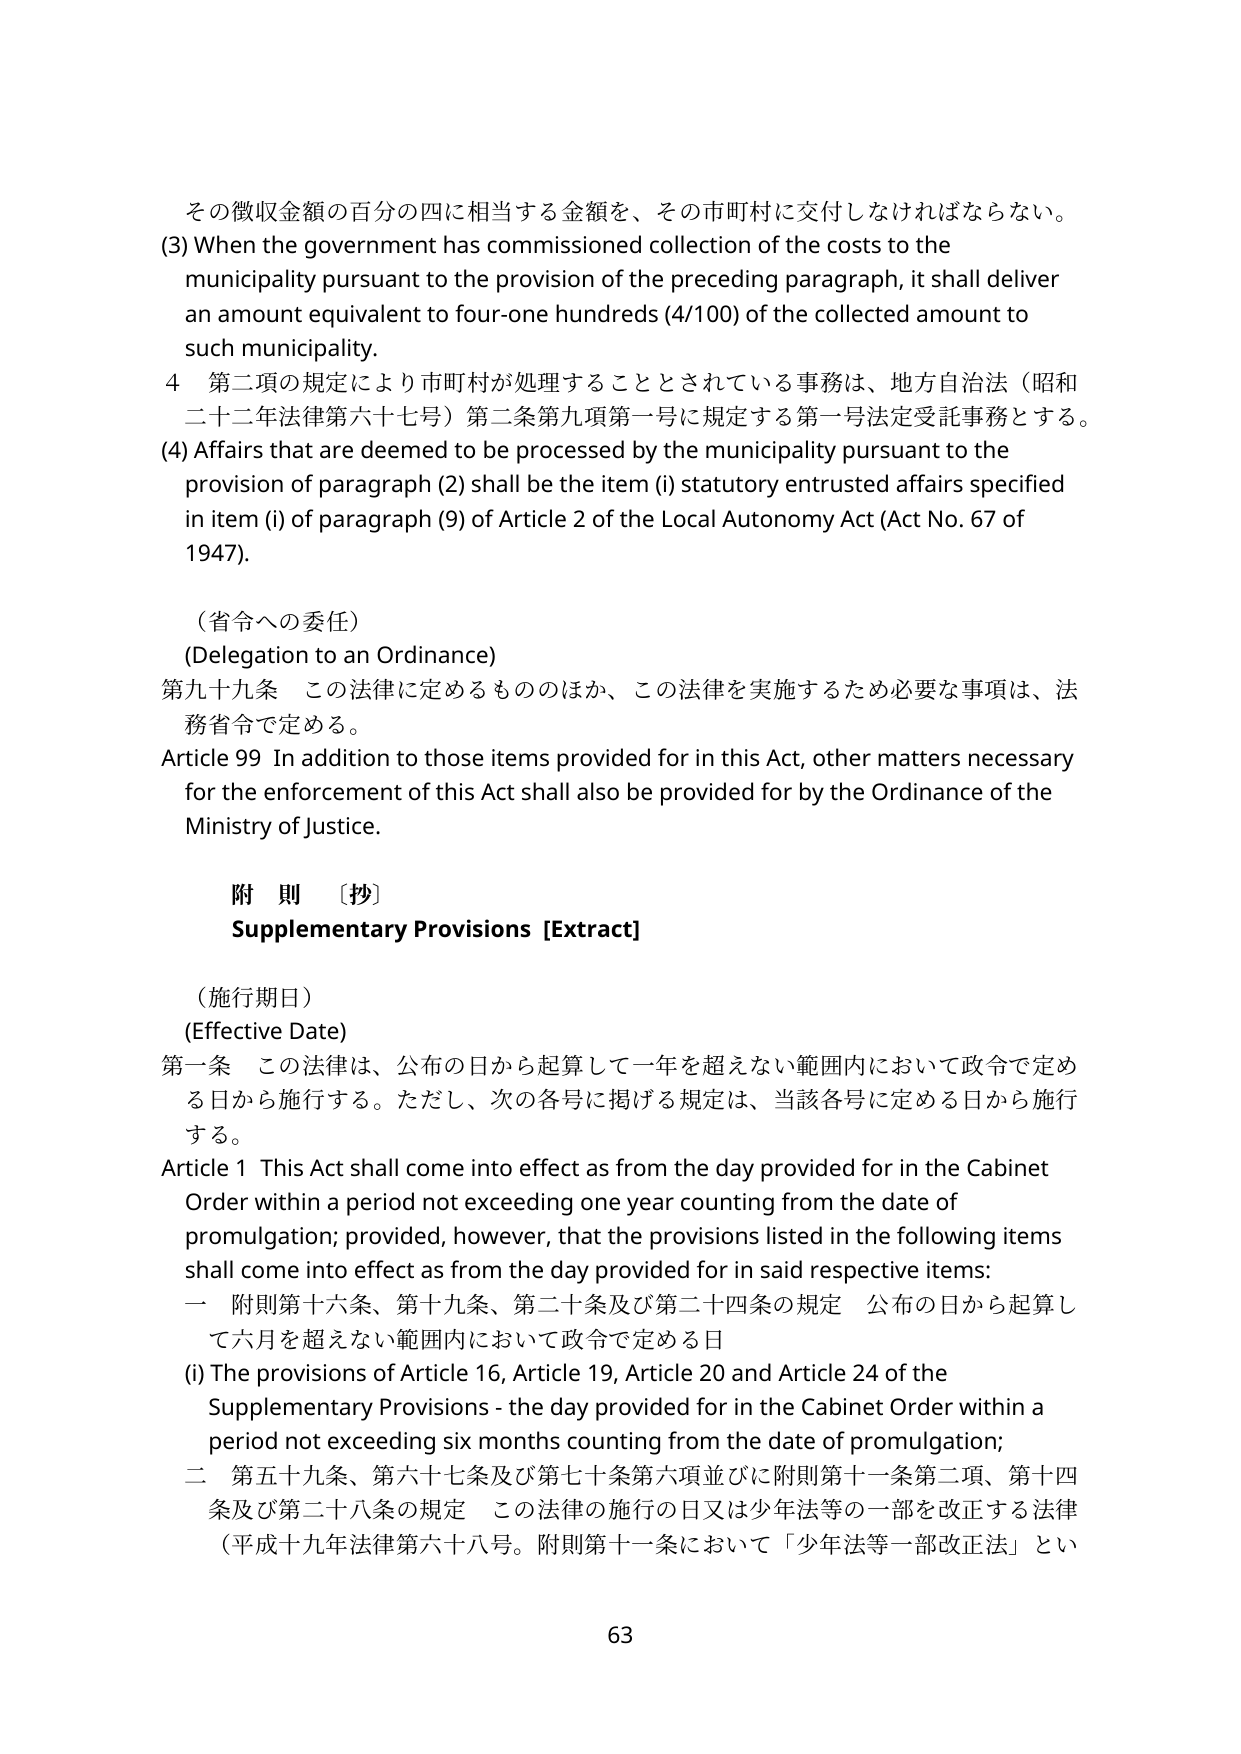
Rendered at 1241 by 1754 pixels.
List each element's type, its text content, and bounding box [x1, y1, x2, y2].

text Article 99 In addition to those items provided for in this Act, other matters necessary for the enforcement of this Act shall also be provided for by the Ordinance of the Ministry of Justice. [161, 740, 1079, 843]
text Supplementary Provisions [Extract] [230, 911, 1079, 945]
text （省令への委任） [184, 604, 1079, 638]
text (i) The provisions of Article 16, Article 19, Article 20 and Article 24 of the Supplementary Provisions - the day provided for in the Cabinet Order within a period not exceeding six months counting from the date of promulgation; [184, 1355, 1079, 1458]
text (3) When the government has commissioned collection of the costs to the municipality pursuant to the provision of the preceding paragraph, it shall deliver an amount equivalent to four-one hundreds (4/100) of the collected amount to such municipality. [161, 228, 1079, 364]
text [161, 194, 1079, 228]
text ４ 第二項の規定により市町村が処理することとされている事務は、地方自治法（昭和二十二年法律第六十七号）第二条第九項第一号に規定する第一号法定受託事務とする。 [161, 364, 1079, 433]
text (Effective Date) [184, 1014, 1079, 1048]
text （施行期日） [184, 979, 1079, 1014]
text 附 則 〔抄〕 [230, 877, 1079, 911]
text (Delegation to an Ordinance) [184, 638, 1079, 672]
text 一 附則第十六条、第十九条、第二十条及び第二十四条の規定 公布の日から起算して六月を超えない範囲内において政令で定める日 [184, 1287, 1079, 1355]
text 第九十九条 この法律に定めるもののほか、この法律を実施するため必要な事項は、法務省令で定める。 [161, 672, 1079, 740]
text 第一条 この法律は、公布の日から起算して一年を超えない範囲内において政令で定める日から施行する。ただし、次の各号に掲げる規定は、当該各号に定める日から施行する。 [161, 1048, 1079, 1150]
text (4) Affairs that are deemed to be processed by the municipality pursuant to the provision of paragraph (2) shall be the item (i) statutory entrusted affairs specified in item (i) of paragraph (9) of Article 2 of the Local Autonomy Act (Act No. 67 of 1947). [161, 433, 1079, 569]
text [184, 1458, 1079, 1560]
text Article 1 This Act shall come into effect as from the day provided for in the Cabinet Order within a period not exceeding one year counting from the date of promulgation; provided, however, that the provisions listed in the following items shall come into effect as from the day provided for in said respective items: [161, 1150, 1079, 1287]
